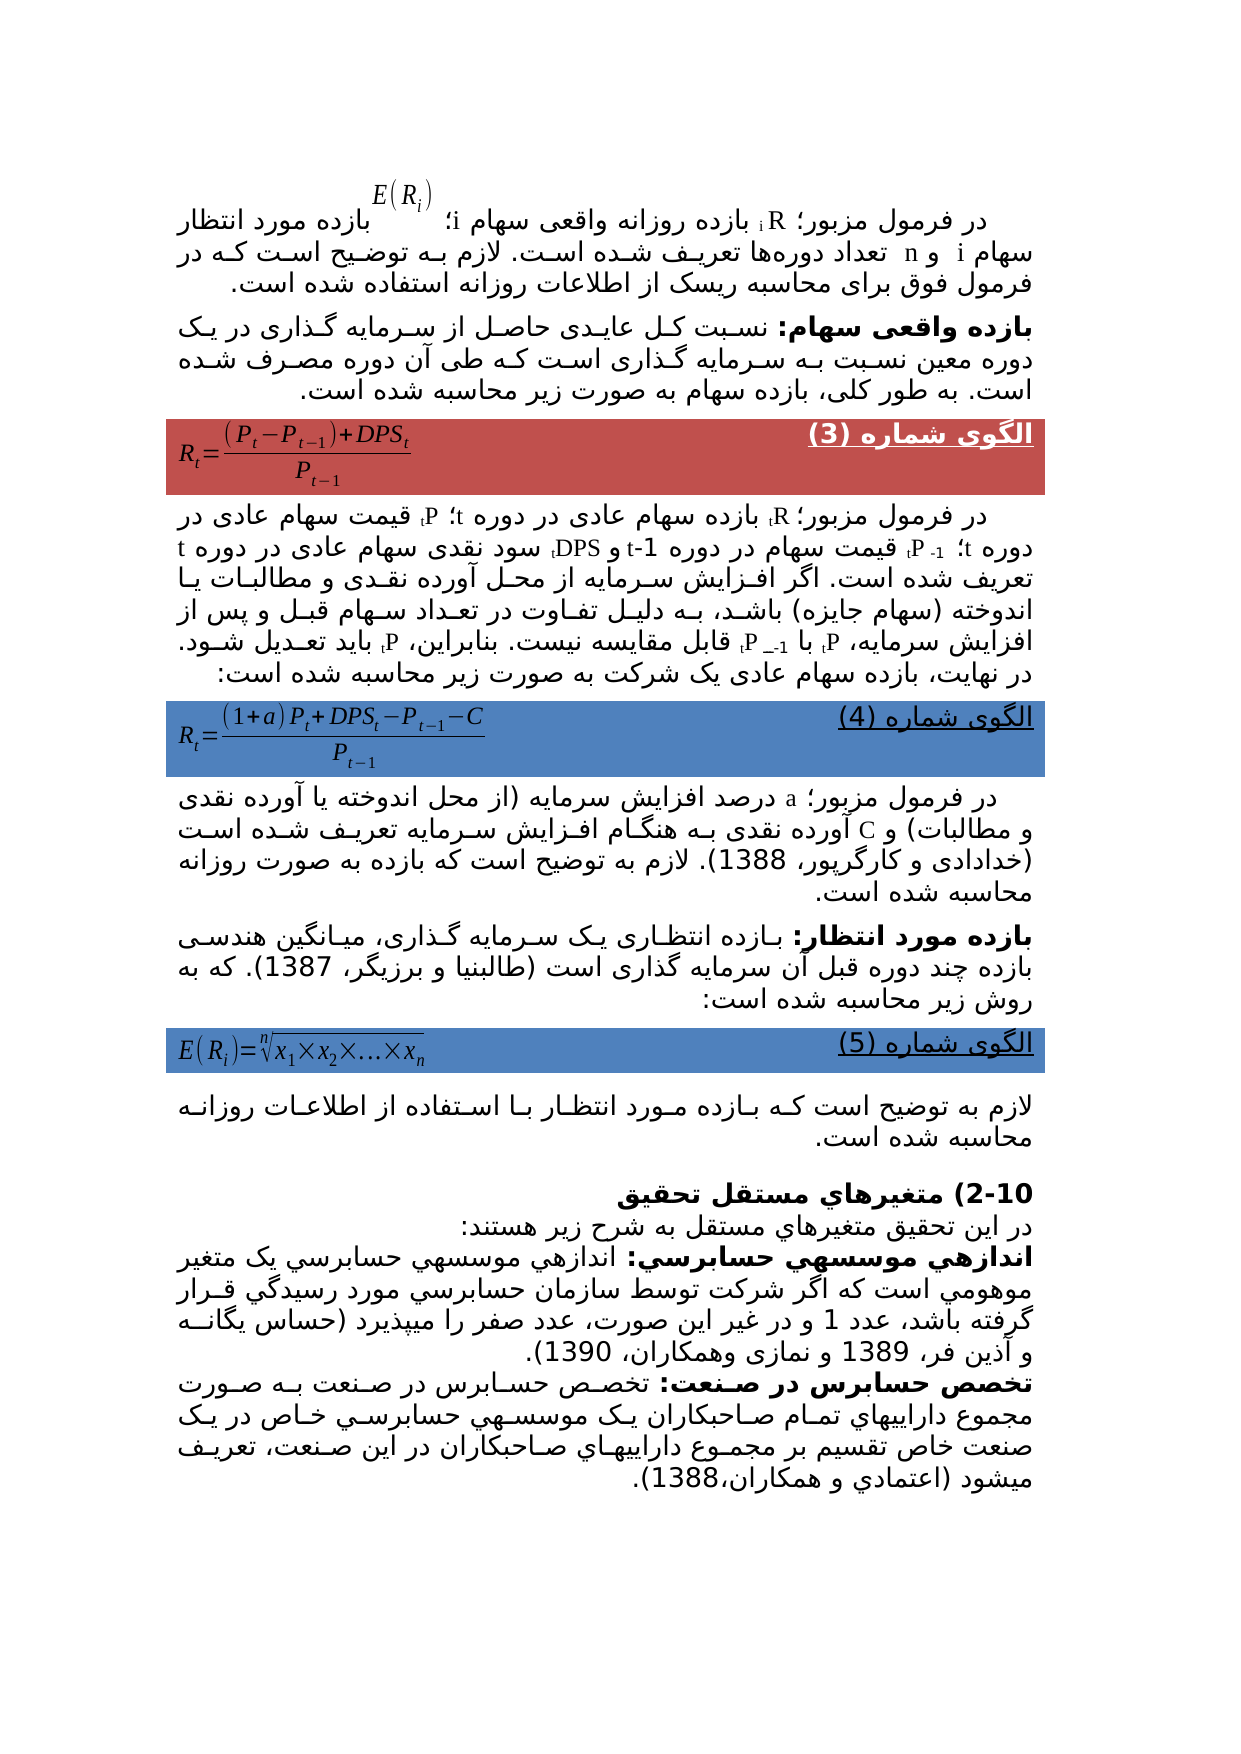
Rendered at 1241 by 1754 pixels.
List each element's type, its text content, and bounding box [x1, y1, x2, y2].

table_header الگوی شماره (3) [738, 419, 1045, 494]
table_header [166, 701, 745, 777]
table_header [166, 1028, 738, 1073]
text در فرمول مزبور؛ a درصد افزایش سرمایه (از محل اندوخته یا آورده نقدی و مطالبات) و C آورده نقدی به هنگام افزایش سرمایه تعریف شده است (خدادادی و کارگرپور، 1388). لازم به توضیح است که بازده به صورت روزانه محاسبه شده است. [177, 782, 1033, 908]
text در فرمول مزبور؛ tR بازده سهام عادی در دوره t؛ tP قیمت سهام عادی در دوره t؛ 1- tP قیمت سهام در دوره 1-t و tDPS سود نقدی سهام عادی در دوره t تعریف شده است. اگر افزایش سرمایه از محل آورده نقدی و مطالبات یا اندوخته (سهام جایزه) باشد، به دلیل تفاوت در تعداد سهام قبل و پس از افزایش سرمایه، tP با 1- tP قابل مقایسه نیست. بنابراین، tP باید تعدیل شود. در نهایت، بازده سهام عادی یک شرکت به صورت زیر محاسبه شده است: [177, 499, 1033, 689]
text در فرمول مزبور؛ i R بازده روزانه واقعی سهام i؛ بازده مورد انتظار سهام i و n تعداد دوره‌ها تعریف شده است. لازم به توضیح است که در فرمول فوق برای محاسبه ریسک از اطلاعات روزانه استفاده شده است. [177, 177, 1033, 299]
text تخصص حسابرس در صنعت: تخصص حسابرس در صنعت به صورت مجموع داراييهاي تمام صاحب‏کاران يک موسسهي حسابرسي خاص در يک صنعت خاص تقسيم بر مجموع داراييهاي صاحب‏کاران در اين صنعت، تعريف ميشود (اعتمادي و همکاران،1388). [177, 1368, 1033, 1494]
table_header الگوی شماره (4) [745, 701, 1045, 777]
text بازده واقعی سهام: نسبت کل عایدی حاصل از سرمایه گذاری در یک دوره معین نسبت به سرمایه گذاری است که طی آن دوره مصرف شده است. به طور کلی، بازده سهام به صورت زیر محاسبه شده است. [177, 312, 1033, 406]
text 2-10) متغيرهاي مستقل تحقيق [177, 1178, 1033, 1210]
text بازده مورد انتظار: بازده انتظاری یک سرمایه گذاری، میانگین هندسی بازده چند دوره قبل آن سرمایه گذاری است (طالبنیا و برزیگر، 1387). که به روش زیر محاسبه شده است: [177, 920, 1033, 1015]
text در اين تحقيق متغيرهاي مستقل به شرح زير هستند: [177, 1210, 1033, 1241]
text اندازهي موسسهي حسابرسي: اندازهي موسسهي حسابرسي يک متغير موهومي است که اگر شرکت توسط سازمان حسابرسي مورد رسيدگي قرار گرفته باشد، عدد 1 و در غير اين صورت، عدد صفر را ميپذيرد (حساس يگانه و آذين فر، 1389 و نمازی وهمکاران، 1390). [177, 1241, 1033, 1368]
table_header [166, 419, 737, 494]
text لازم به توضیح است که بازده مورد انتظار با استفاده از اطلاعات روزانه محاسبه شده است. [177, 1090, 1033, 1153]
table_header الگوی شماره (5) [739, 1028, 1045, 1073]
